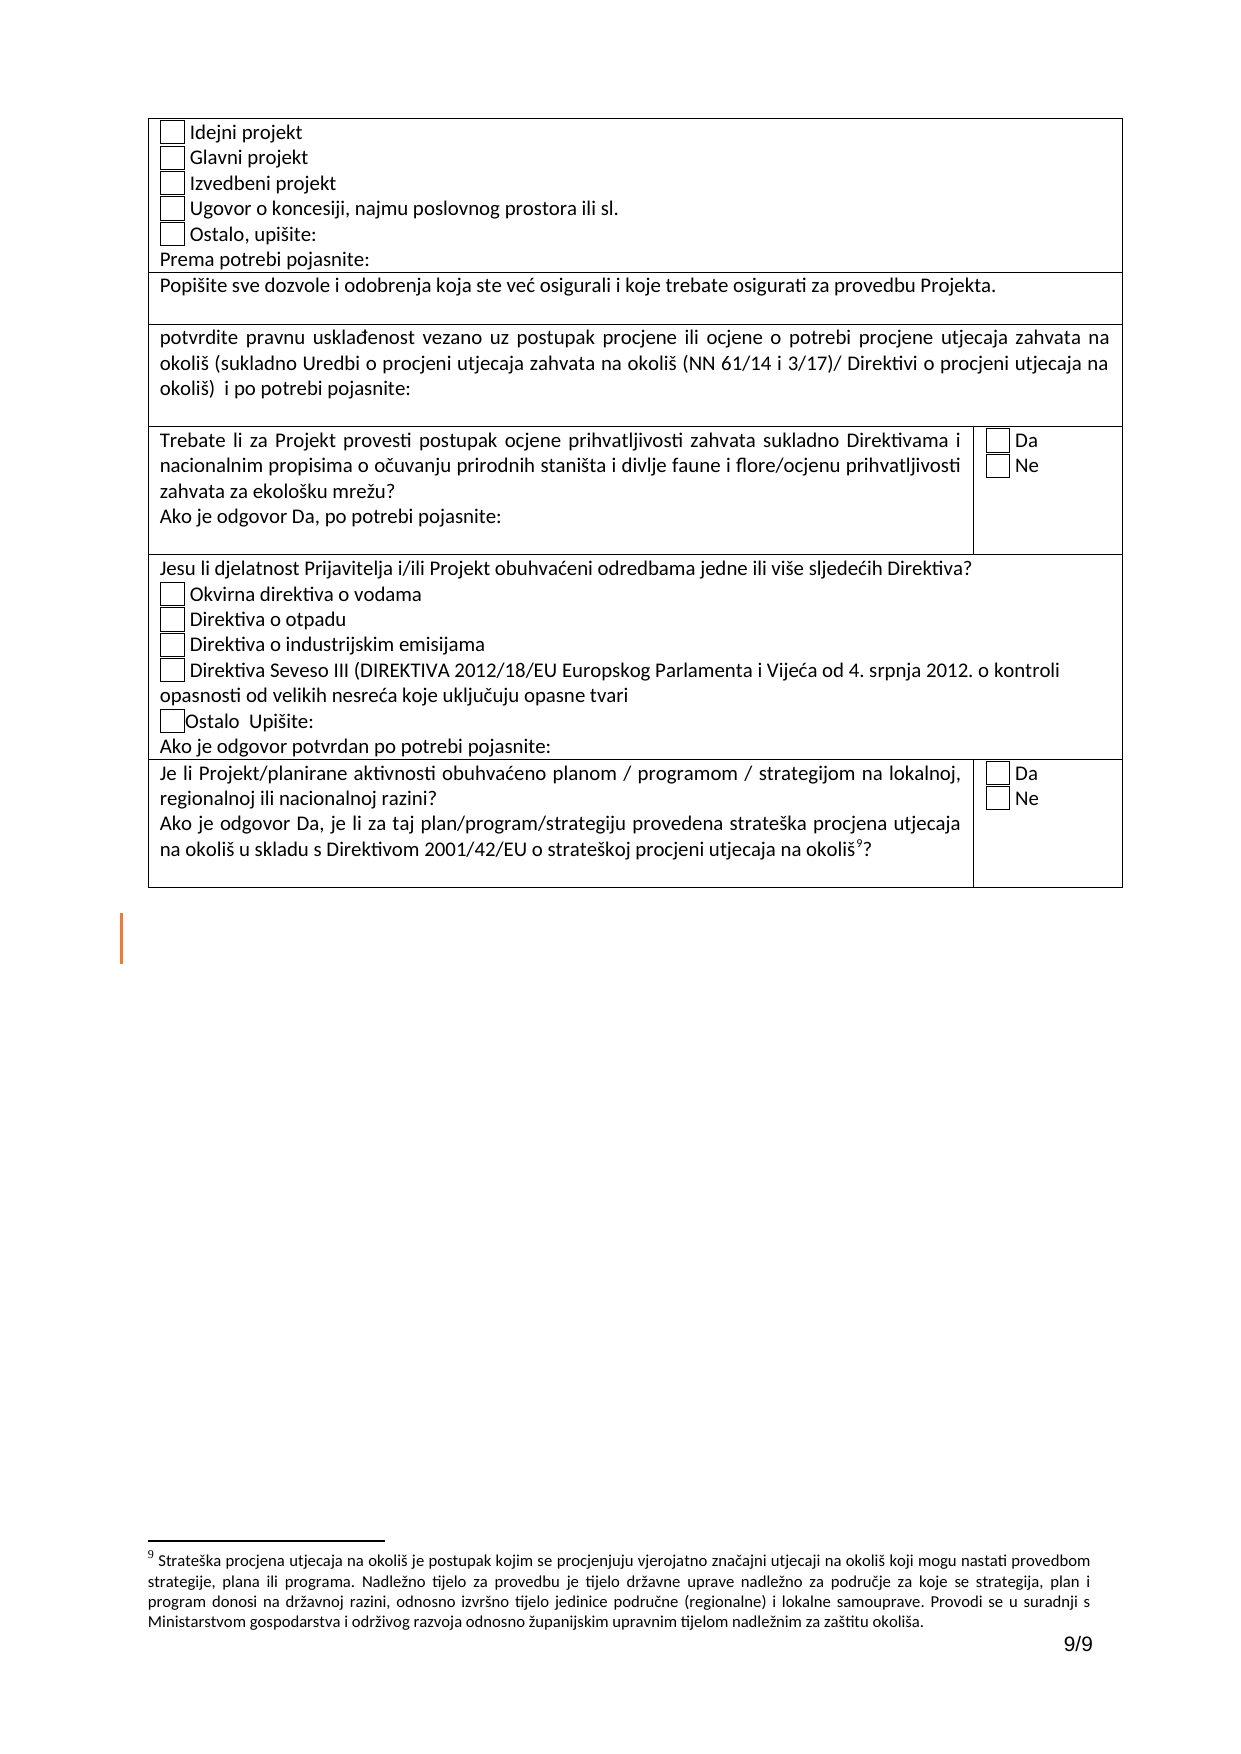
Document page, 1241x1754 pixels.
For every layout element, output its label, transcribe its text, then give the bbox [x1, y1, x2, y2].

table_cell Je li Projekt/planirane aktivnosti obuhvaćeno planom / programom / strategijom na lokalnoj, regionalnoj ili nacionalnoj razini? Ako je odgovor Da, je li za taj plan/program/strategiju provedena strateška procjena utjecaja na okoliš u skladu s Direktivom 2001/42/EU o strateškoj procjeni utjecaja na okoliš? [149, 760, 973, 887]
table_cell Trebate li za Projekt provesti postupak ocjene prihvatljivosti zahvata sukladno Direktivama i nacionalnim propisima o očuvanju prirodnih staništa i divlje faune i flore/ocjenu prihvatljivosti zahvata za ekološku mrežu? Ako je odgovor Da, po potrebi pojasnite: [149, 427, 973, 554]
table_cell Da Ne [974, 760, 1122, 887]
table_cell potvrdite pravnu usklađenost vezano uz postupak procjene ili ocjene o potrebi procjene utjecaja zahvata na okoliš (sukladno Uredbi o procjeni utjecaja zahvata na okoliš (NN 61/14 i 3/17)/ Direktivi o procjeni utjecaja na okoliš) i po potrebi pojasnite: [149, 325, 1122, 426]
table_cell Da Ne [974, 427, 1122, 554]
table_cell Popišite sve dozvole i odobrenja koja ste već osigurali i koje trebate osigurati za provedbu Projekta. [149, 273, 1122, 323]
table_cell Jesu li djelatnost Prijavitelja i/ili Projekt obuhvaćeni odredbama jedne ili više sljedećih Direktiva? Okvirna direktiva o vodama Direktiva o otpadu Direktiva o industrijskim emisijama Direktiva Seveso III (DIREKTIVA 2012/18/EU Europskog Parlamenta i Vijeća od 4. srpnja 2012. o kontroli opasnosti od velikih nesreća koje uključuju opasne tvari Ostalo Upišite: Ako je odgovor potvrdan po potrebi pojasnite: [149, 555, 1122, 759]
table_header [149, 119, 1122, 272]
